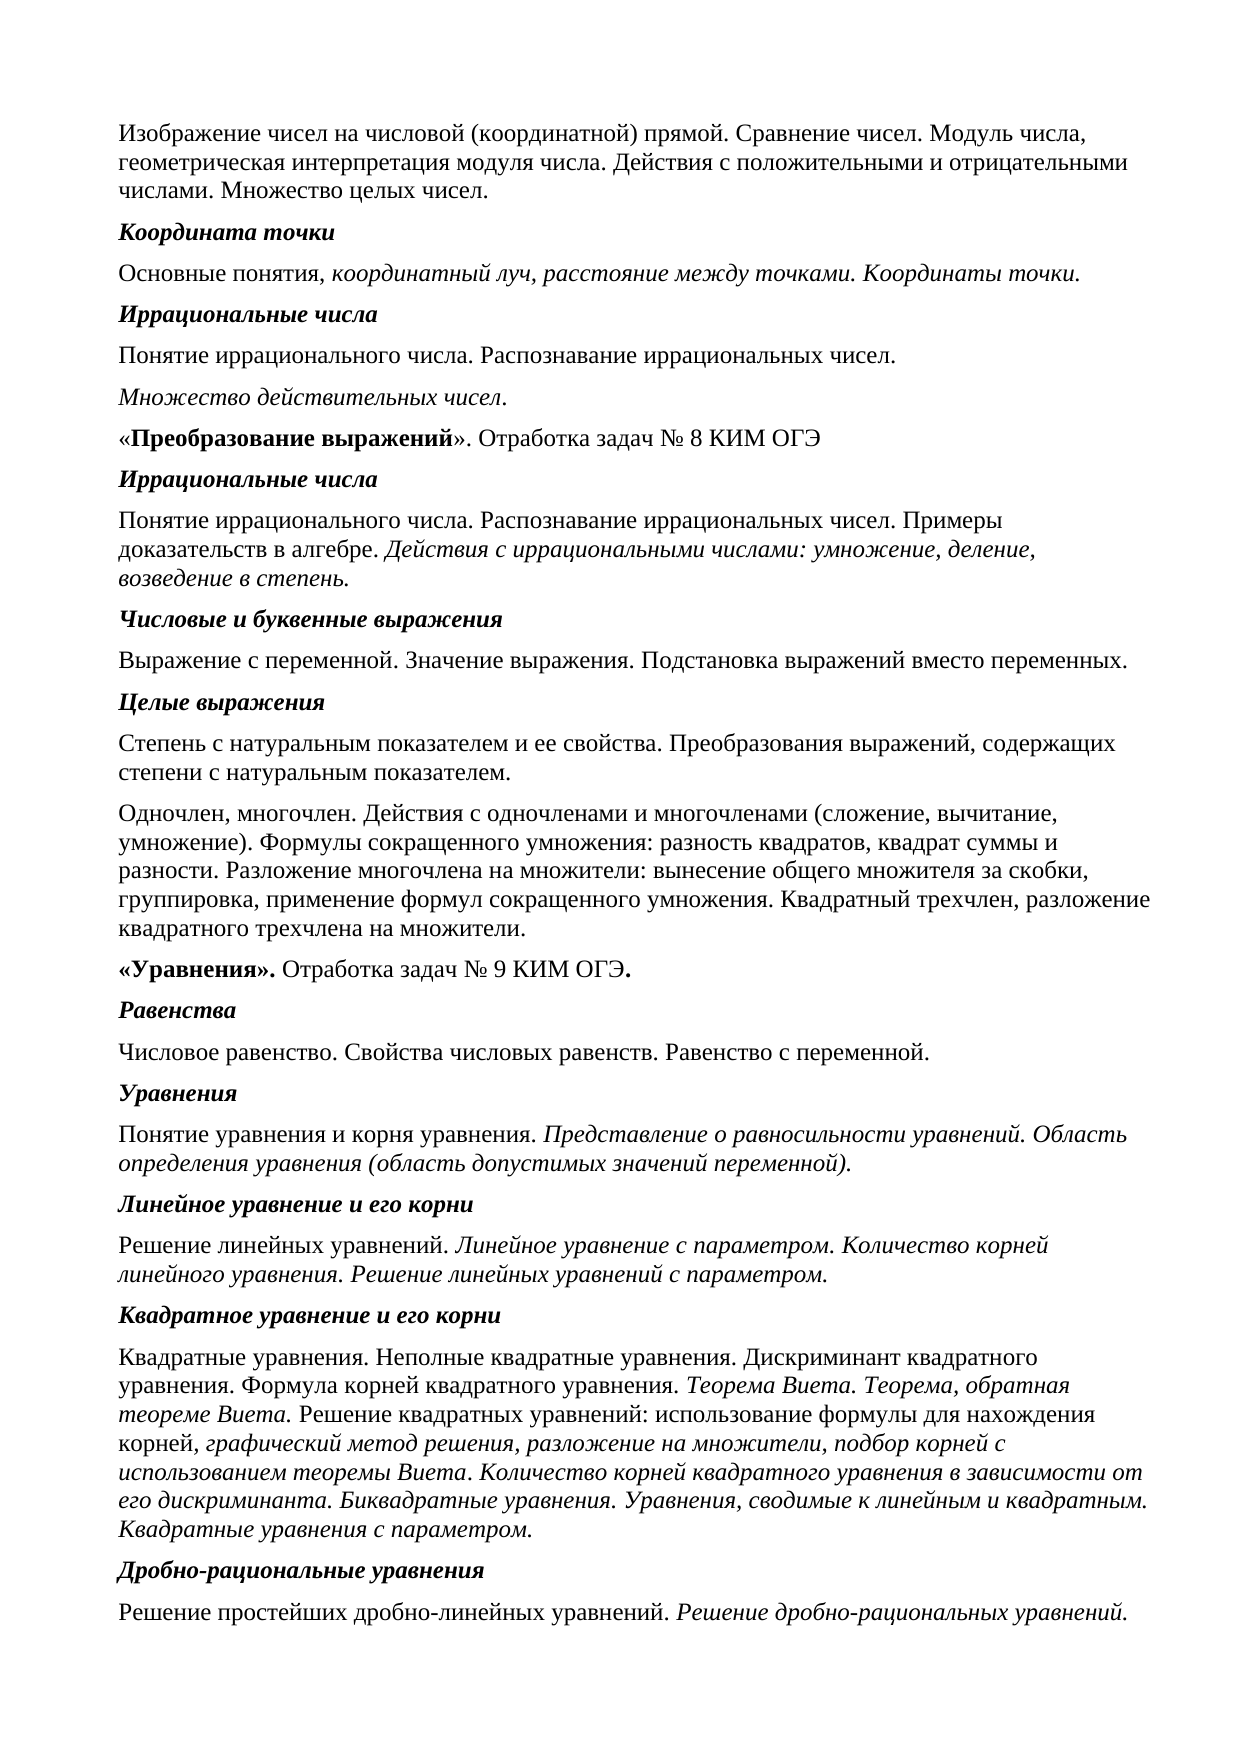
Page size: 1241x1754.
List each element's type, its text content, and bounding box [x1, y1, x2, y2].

text Иррациональные числа [118, 299, 1152, 328]
text Выражение с переменной. Значение выражения. Подстановка выражений вместо переменных. [118, 646, 1152, 674]
text Числовое равенство. Свойства числовых равенств. Равенство с переменной. [118, 1037, 1152, 1066]
text Числовые и буквенные выражения [118, 604, 1152, 633]
text Уравнения [118, 1078, 1152, 1107]
text Квадратные уравнения. Неполные квадратные уравнения. Дискриминант квадратного уравнения. Формула корней квадратного уравнения. Теорема Виета. Теорема, обратная теореме Виета. Решение квадратных уравнений: использование формулы для нахождения корней, графический метод решения, разложение на множители, подбор корней с использованием теоремы Виета. Количество корней квадратного уравнения в зависимости от его дискриминанта. Биквадратные уравнения. Уравнения, сводимые к линейным и квадратным. Квадратные уравнения с параметром. [118, 1342, 1152, 1543]
text Дробно-рациональные уравнения [118, 1556, 1152, 1584]
text Одночлен, многочлен. Действия с одночленами и многочленами (сложение, вычитание, умножение). Формулы сокращенного умножения: разность квадратов, квадрат суммы и разности. Разложение многочлена на множители: вынесение общего множителя за скобки, группировка, применение формул сокращенного умножения. Квадратный трехчлен, разложение квадратного трехчлена на множители. [118, 798, 1152, 942]
text Целые выражения [118, 687, 1152, 716]
text Изображение чисел на числовой (координатной) прямой. Сравнение чисел. Модуль числа, геометрическая интерпретация модуля числа. Действия с положительными и отрицательными числами. Множество целых чисел. [118, 118, 1152, 204]
text Основные понятия, координатный луч, расстояние между точками. Координаты точки. [118, 258, 1152, 287]
text Решение простейших дробно-линейных уравнений. Решение дробно-рациональных уравнений. [118, 1597, 1152, 1626]
text Множество действительных чисел. [118, 382, 1152, 411]
text Понятие уравнения и корня уравнения. Представление о равносильности уравнений. Область определения уравнения (область допустимых значений переменной). [118, 1119, 1152, 1177]
text «Уравнения». Отработка задач № 9 КИМ ОГЭ. [118, 954, 1152, 983]
text Решение линейных уравнений. Линейное уравнение с параметром. Количество корней линейного уравнения. Решение линейных уравнений с параметром. [118, 1231, 1152, 1288]
text Понятие иррационального числа. Распознавание иррациональных чисел. Примеры доказательств в алгебре. Действия с иррациональными числами: умножение, деление, возведение в степень. [118, 506, 1152, 592]
text Степень с натуральным показателем и ее свойства. Преобразования выражений, содержащих степени с натуральным показателем. [118, 728, 1152, 786]
text Равенства [118, 996, 1152, 1024]
text Координата точки [118, 217, 1152, 246]
text Иррациональные числа [118, 464, 1152, 493]
text Понятие иррационального числа. Распознавание иррациональных чисел. [118, 341, 1152, 369]
text Линейное уравнение и его корни [118, 1189, 1152, 1218]
text Квадратное уравнение и его корни [118, 1301, 1152, 1329]
text «Преобразование выражений». Отработка задач № 8 КИМ ОГЭ [118, 423, 1152, 452]
